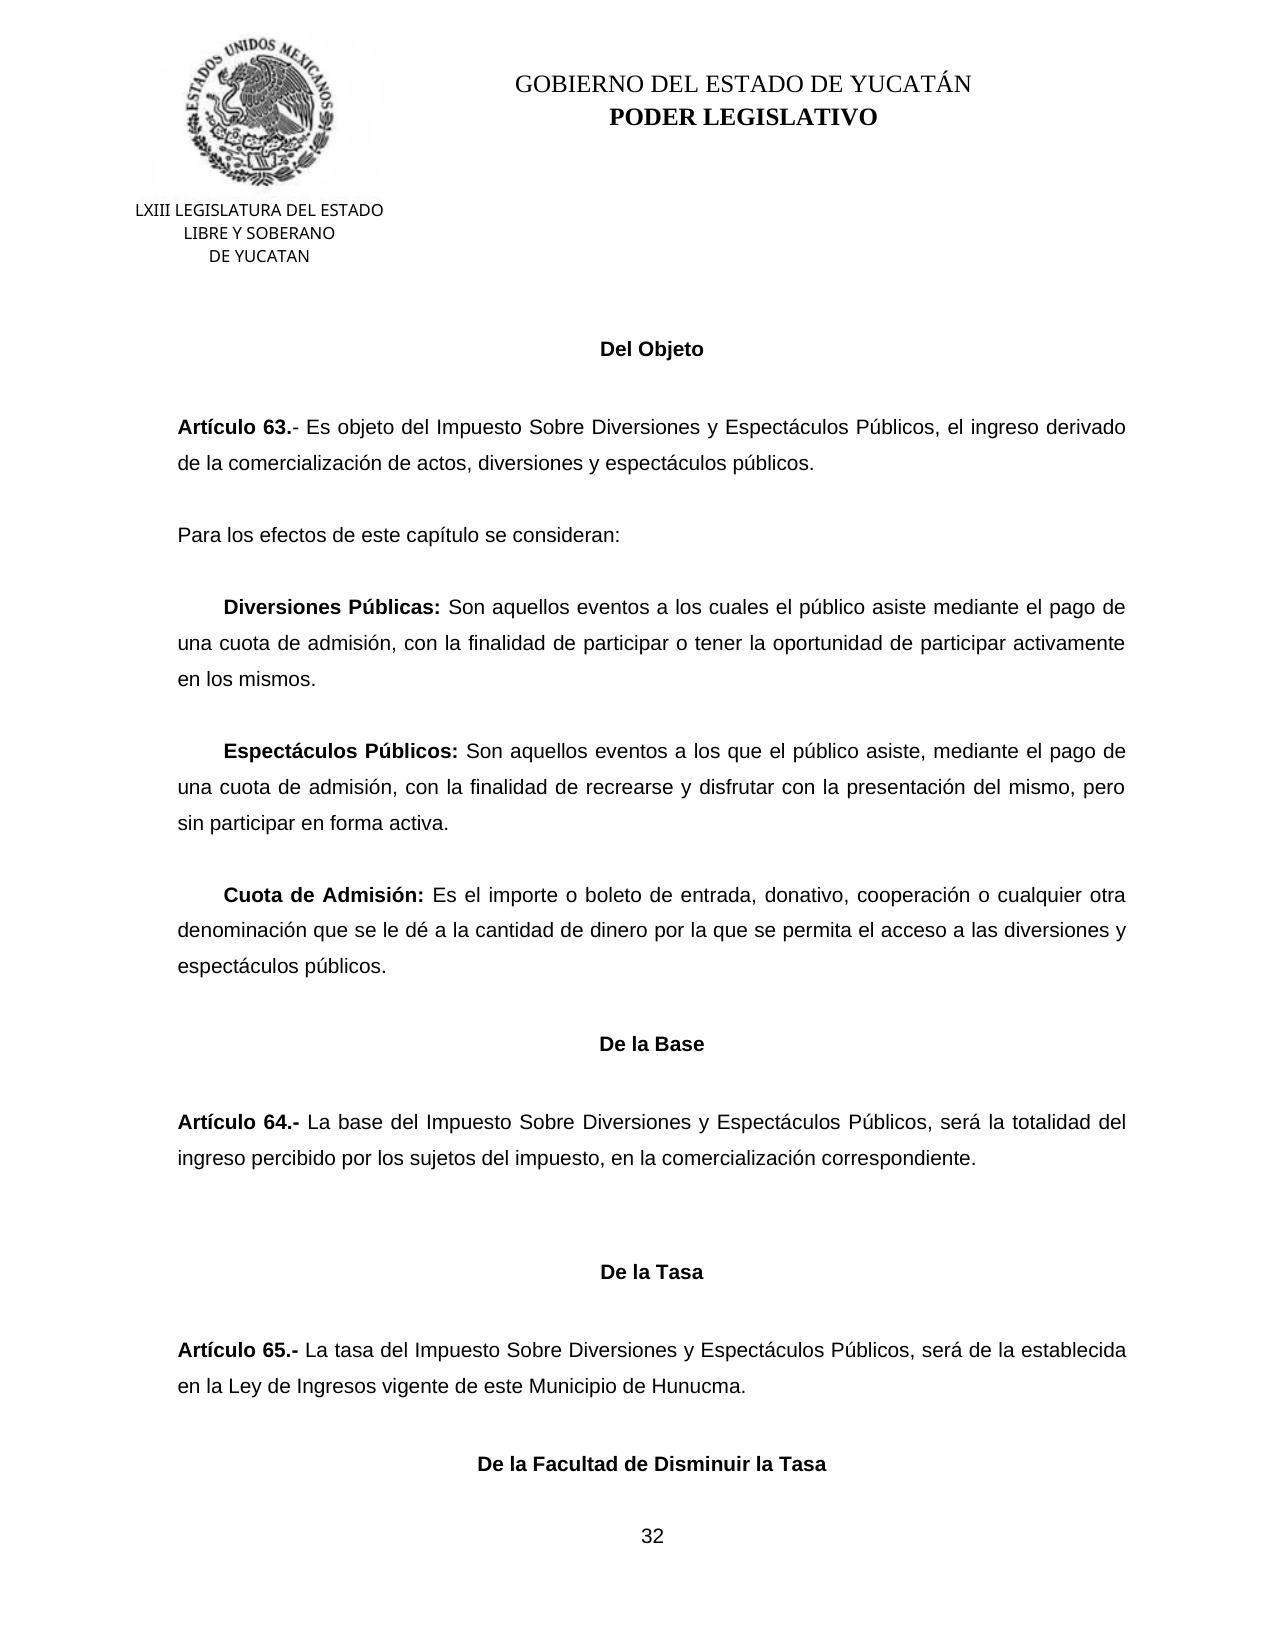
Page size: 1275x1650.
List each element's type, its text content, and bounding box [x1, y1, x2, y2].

text De la Facultad de Disminuir la Tasa [176, 1452, 1127, 1476]
text Espectáculos Públicos: Son aquellos eventos a los que el público asiste, mediante el pago de una cuota de admisión, con la finalidad de recrearse y disfrutar con la presentación del mismo, pero sin participar en forma activa. [177, 739, 1127, 834]
text Para los efectos de este capítulo se consideran: [177, 523, 1127, 547]
text Del Objeto [176, 337, 1127, 361]
text De la Base [176, 1032, 1127, 1056]
text Cuota de Admisión: Es el importe o boleto de entrada, donativo, cooperación o cualquier otra denominación que se le dé a la cantidad de dinero por la que se permita el acceso a las diversiones y espectáculos públicos. [177, 882, 1127, 978]
text Diversiones Públicas: Son aquellos eventos a los cuales el público asiste mediante el pago de una cuota de admisión, con la finalidad de participar o tener la oportunidad de participar activamente en los mismos. [177, 595, 1127, 691]
text Artículo 65.- La tasa del Impuesto Sobre Diversiones y Espectáculos Públicos, será de la establecida en la Ley de Ingresos vigente de este Municipio de Hunucma. [177, 1338, 1127, 1398]
picture [139, 30, 384, 201]
text De la Tasa [176, 1260, 1127, 1284]
text Artículo 64.- La base del Impuesto Sobre Diversiones y Espectáculos Públicos, será la totalidad del ingreso percibido por los sujetos del impuesto, en la comercialización correspondiente. [177, 1110, 1127, 1170]
text Artículo 63.- Es objeto del Impuesto Sobre Diversiones y Espectáculos Públicos, el ingreso derivado de la comercialización de actos, diversiones y espectáculos públicos. [177, 415, 1127, 475]
